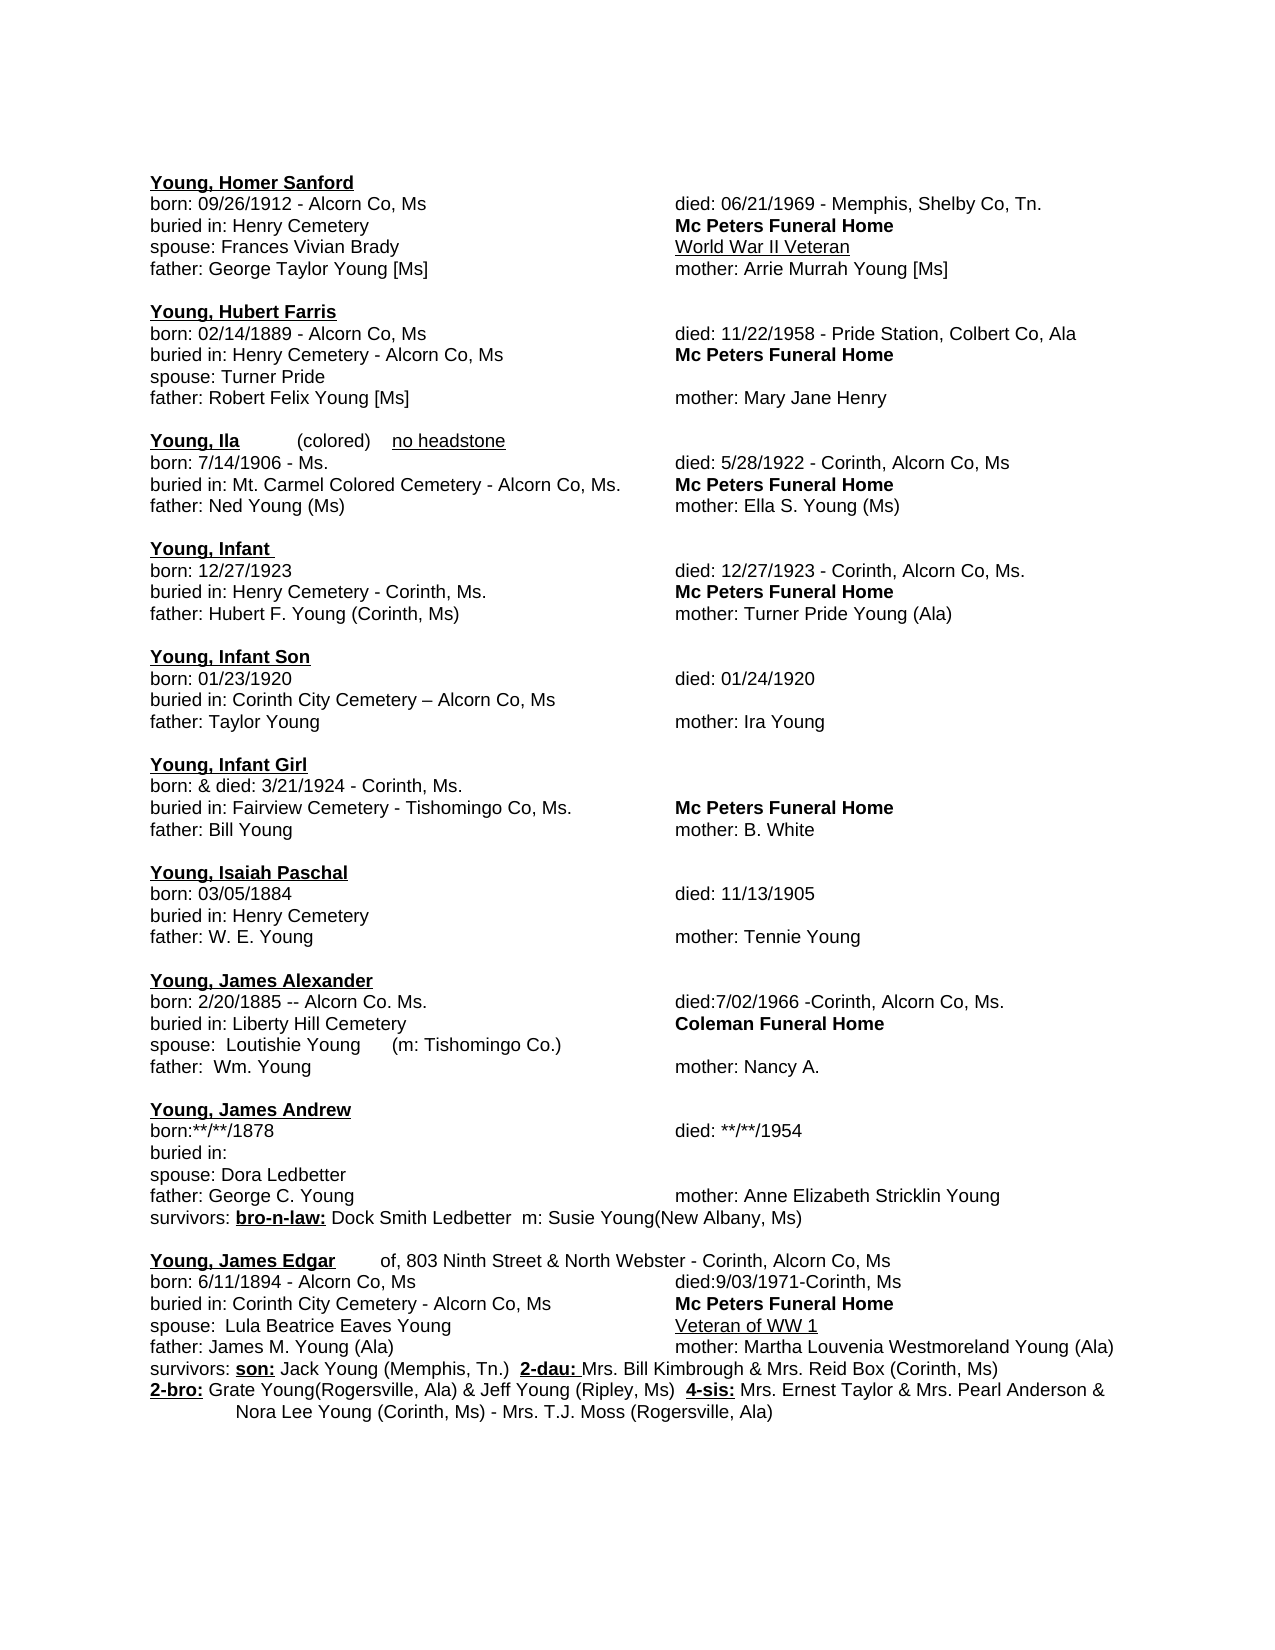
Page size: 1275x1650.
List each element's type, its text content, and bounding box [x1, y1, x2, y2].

text spouse: Dora Ledbetter [150, 1163, 1125, 1185]
text Young, Ila (colored) no headstone [150, 430, 1125, 452]
text buried in: Henry Cemetery [150, 905, 1125, 926]
text Young, Hubert Farris [150, 301, 1125, 322]
text father: George Taylor Young [Ms] mother: Arrie Murrah Young [Ms] [150, 258, 1125, 279]
text buried in: Liberty Hill Cemetery Coleman Funeral Home [150, 1012, 1125, 1034]
text Young, James Alexander [150, 969, 1125, 991]
text spouse: Frances Vivian Brady World War II Veteran [150, 236, 1125, 258]
text buried in: [150, 1142, 1125, 1163]
text father: Bill Young mother: B. White [150, 818, 1125, 840]
text born: 02/14/1889 - Alcorn Co, Ms died: 11/22/1958 - Pride Station, Colbert Co, Ala [150, 322, 1125, 344]
text survivors: bro-n-law: Dock Smith Ledbetter m: Susie Young(New Albany, Ms) [150, 1207, 1125, 1228]
text survivors: son: Jack Young (Memphis, Tn.) 2-dau: Mrs. Bill Kimbrough & Mrs. Reid Box (Corinth, Ms) [150, 1357, 1125, 1379]
text father: Ned Young (Ms) mother: Ella S. Young (Ms) [150, 495, 1125, 517]
text born: & died: 3/21/1924 - Corinth, Ms. [150, 775, 1125, 797]
text Young, James Edgar of, 803 Ninth Street & North Webster - Corinth, Alcorn Co, Ms [150, 1250, 1125, 1271]
text born: 7/14/1906 - Ms. died: 5/28/1922 - Corinth, Alcorn Co, Ms [150, 452, 1125, 473]
text buried in: Corinth City Cemetery – Alcorn Co, Ms [150, 689, 1125, 711]
text father: James M. Young (Ala) mother: Martha Louvenia Westmoreland Young (Ala) [150, 1336, 1125, 1357]
text Young, Homer Sanford [150, 172, 1125, 193]
text Young, Infant [150, 538, 1125, 560]
text father: Taylor Young mother: Ira Young [150, 711, 1125, 732]
text born: 03/05/1884 died: 11/13/1905 [150, 883, 1125, 905]
text buried in: Henry Cemetery Mc Peters Funeral Home [150, 215, 1125, 236]
text Young, Infant Girl [150, 754, 1125, 775]
text father: Robert Felix Young [Ms] mother: Mary Jane Henry [150, 387, 1125, 409]
text born: 2/20/1885 -- Alcorn Co. Ms. died:7/02/1966 -Corinth, Alcorn Co, Ms. [150, 991, 1125, 1012]
text buried in: Henry Cemetery - Corinth, Ms. Mc Peters Funeral Home [150, 581, 1125, 603]
text father: Wm. Young mother: Nancy A. [150, 1056, 1125, 1077]
text born:**/**/1878 died: **/**/1954 [150, 1120, 1125, 1142]
text Young, Infant Son [150, 646, 1125, 667]
text 2-bro: Grate Young(Rogersville, Ala) & Jeff Young (Ripley, Ms) 4-sis: Mrs. Ernest Taylor & Mrs. Pearl Anderson & [150, 1379, 1125, 1401]
text buried in: Henry Cemetery - Alcorn Co, Ms Mc Peters Funeral Home [150, 344, 1125, 366]
text Nora Lee Young (Corinth, Ms) - Mrs. T.J. Moss (Rogersville, Ala) [150, 1401, 1125, 1422]
text father: Hubert F. Young (Corinth, Ms) mother: Turner Pride Young (Ala) [150, 603, 1125, 624]
text born: 01/23/1920 died: 01/24/1920 [150, 667, 1125, 689]
text buried in: Fairview Cemetery - Tishomingo Co, Ms. Mc Peters Funeral Home [150, 797, 1125, 818]
text Young, Isaiah Paschal [150, 862, 1125, 883]
text buried in: Corinth City Cemetery - Alcorn Co, Ms Mc Peters Funeral Home [150, 1293, 1125, 1314]
text spouse: Lula Beatrice Eaves Young Veteran of WW 1 [150, 1314, 1125, 1336]
text born: 12/27/1923 died: 12/27/1923 - Corinth, Alcorn Co, Ms. [150, 560, 1125, 581]
text spouse: Loutishie Young (m: Tishomingo Co.) [150, 1034, 1125, 1056]
text buried in: Mt. Carmel Colored Cemetery - Alcorn Co, Ms. Mc Peters Funeral Home [150, 473, 1125, 495]
text Young, James Andrew [150, 1099, 1125, 1120]
text father: George C. Young mother: Anne Elizabeth Stricklin Young [150, 1185, 1125, 1207]
text spouse: Turner Pride [150, 366, 1125, 387]
text born: 09/26/1912 - Alcorn Co, Ms died: 06/21/1969 - Memphis, Shelby Co, Tn. [150, 193, 1125, 215]
text father: W. E. Young mother: Tennie Young [150, 926, 1125, 948]
text born: 6/11/1894 - Alcorn Co, Ms died:9/03/1971-Corinth, Ms [150, 1271, 1125, 1293]
